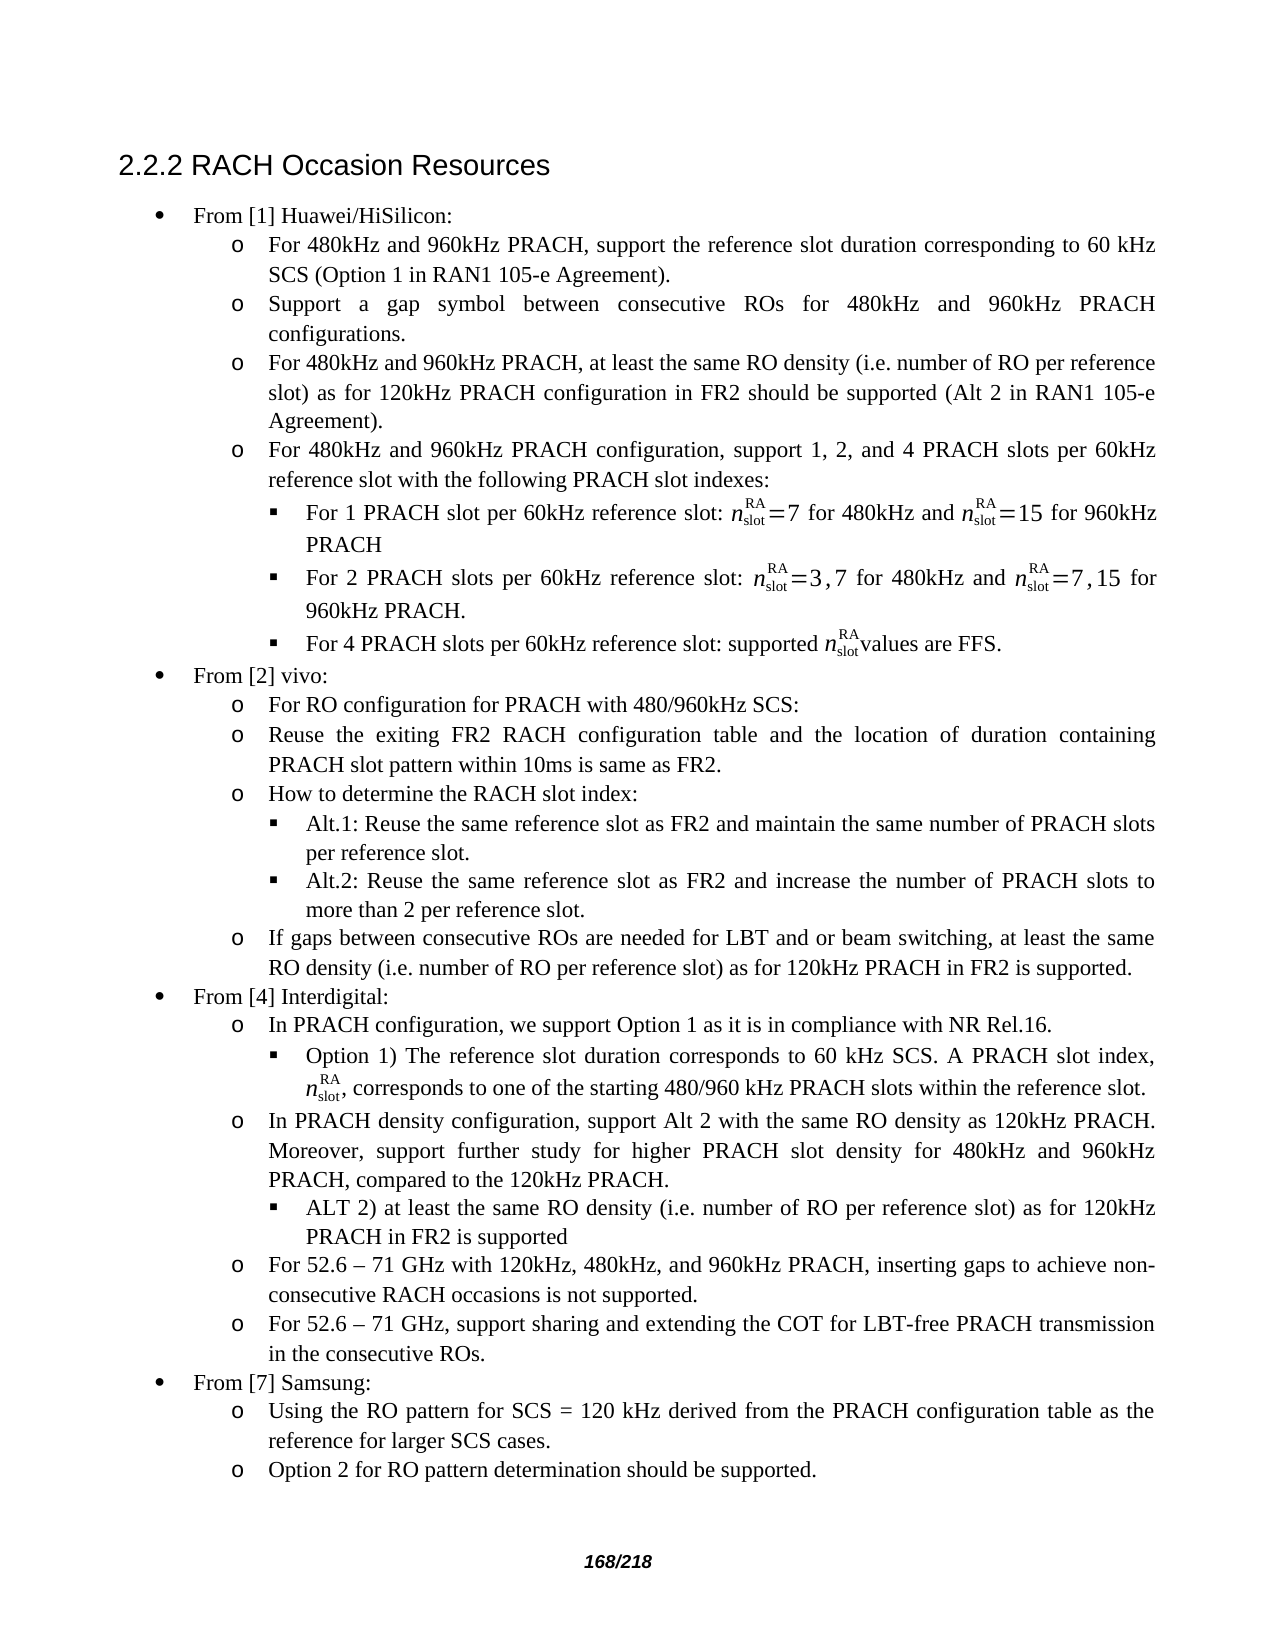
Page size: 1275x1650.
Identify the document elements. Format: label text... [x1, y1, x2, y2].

list Using the RO pattern for SCS = 120 kHz derived from the PRACH configuration table as the reference for larger SCS cases. [231, 1397, 1157, 1454]
list In PRACH density configuration, support Alt 2 with the same RO density as 120kHz PRACH. Moreover, support further study for higher PRACH slot density for 480kHz and 960kHz PRACH, compared to the 120kHz PRACH. [231, 1107, 1157, 1192]
list ALT 2) at least the same RO density (i.e. number of RO per reference slot) as for 120kHz PRACH in FR2 is supported [268, 1194, 1157, 1249]
list For 480kHz and 960kHz PRACH configuration, support 1, 2, and 4 PRACH slots per 60kHz reference slot with the following PRACH slot indexes: [231, 436, 1157, 492]
list For 2 PRACH slots per 60kHz reference slot: for 480kHz and for 960kHz PRACH. [268, 560, 1157, 623]
list Support a gap symbol between consecutive ROs for 480kHz and 960kHz PRACH configurations. [231, 290, 1157, 346]
list Option 1) The reference slot duration corresponds to 60 kHz SCS. A PRACH slot index, , corresponds to one of the starting 480/960 kHz PRACH slots within the reference slot. [268, 1042, 1157, 1105]
list For 480kHz and 960kHz PRACH, at least the same RO density (i.e. number of RO per reference slot) as for 120kHz PRACH configuration in FR2 should be supported (Alt 2 in RAN1 105-e Agreement). [231, 348, 1157, 434]
list For 4 PRACH slots per 60kHz reference slot: supported values are FFS. [268, 625, 1157, 660]
subtitle 2.2.2 RACH Occasion Resources [118, 148, 1157, 181]
list For 52.6 – 71 GHz, support sharing and extending the COT for LBT-free PRACH transmission in the consecutive ROs. [231, 1310, 1157, 1367]
list For RO configuration for PRACH with 480/960kHz SCS: [231, 691, 1157, 719]
list From [4] Interdigital: [156, 983, 1157, 1009]
list If gaps between consecutive ROs are needed for LBT and or beam switching, at least the same RO density (i.e. number of RO per reference slot) as for 120kHz PRACH in FR2 is supported. [231, 924, 1157, 981]
list Alt.1: Reuse the same reference slot as FR2 and maintain the same number of PRACH slots per reference slot. [268, 810, 1157, 865]
list In PRACH configuration, we support Option 1 as it is in compliance with NR Rel.16. [231, 1011, 1157, 1039]
list From [1] Huawei/HiSilicon: [156, 203, 1157, 229]
list For 52.6 – 71 GHz with 120kHz, 480kHz, and 960kHz PRACH, inserting gaps to achieve non-consecutive RACH occasions is not supported. [231, 1251, 1157, 1308]
list Alt.2: Reuse the same reference slot as FR2 and increase the number of PRACH slots to more than 2 per reference slot. [268, 867, 1157, 922]
list From [2] vivo: [156, 662, 1157, 689]
list For 1 PRACH slot per 60kHz reference slot: for 480kHz and for 960kHz PRACH [268, 494, 1157, 558]
list How to determine the RACH slot index: [231, 780, 1157, 808]
list From [7] Samsung: [156, 1369, 1157, 1395]
list For 480kHz and 960kHz PRACH, support the reference slot duration corresponding to 60 kHz SCS (Option 1 in RAN1 105-e Agreement). [231, 231, 1157, 288]
list Reuse the exiting FR2 RACH configuration table and the location of duration containing PRACH slot pattern within 10ms is same as FR2. [231, 721, 1157, 778]
list Option 2 for RO pattern determination should be supported. [231, 1456, 1157, 1484]
